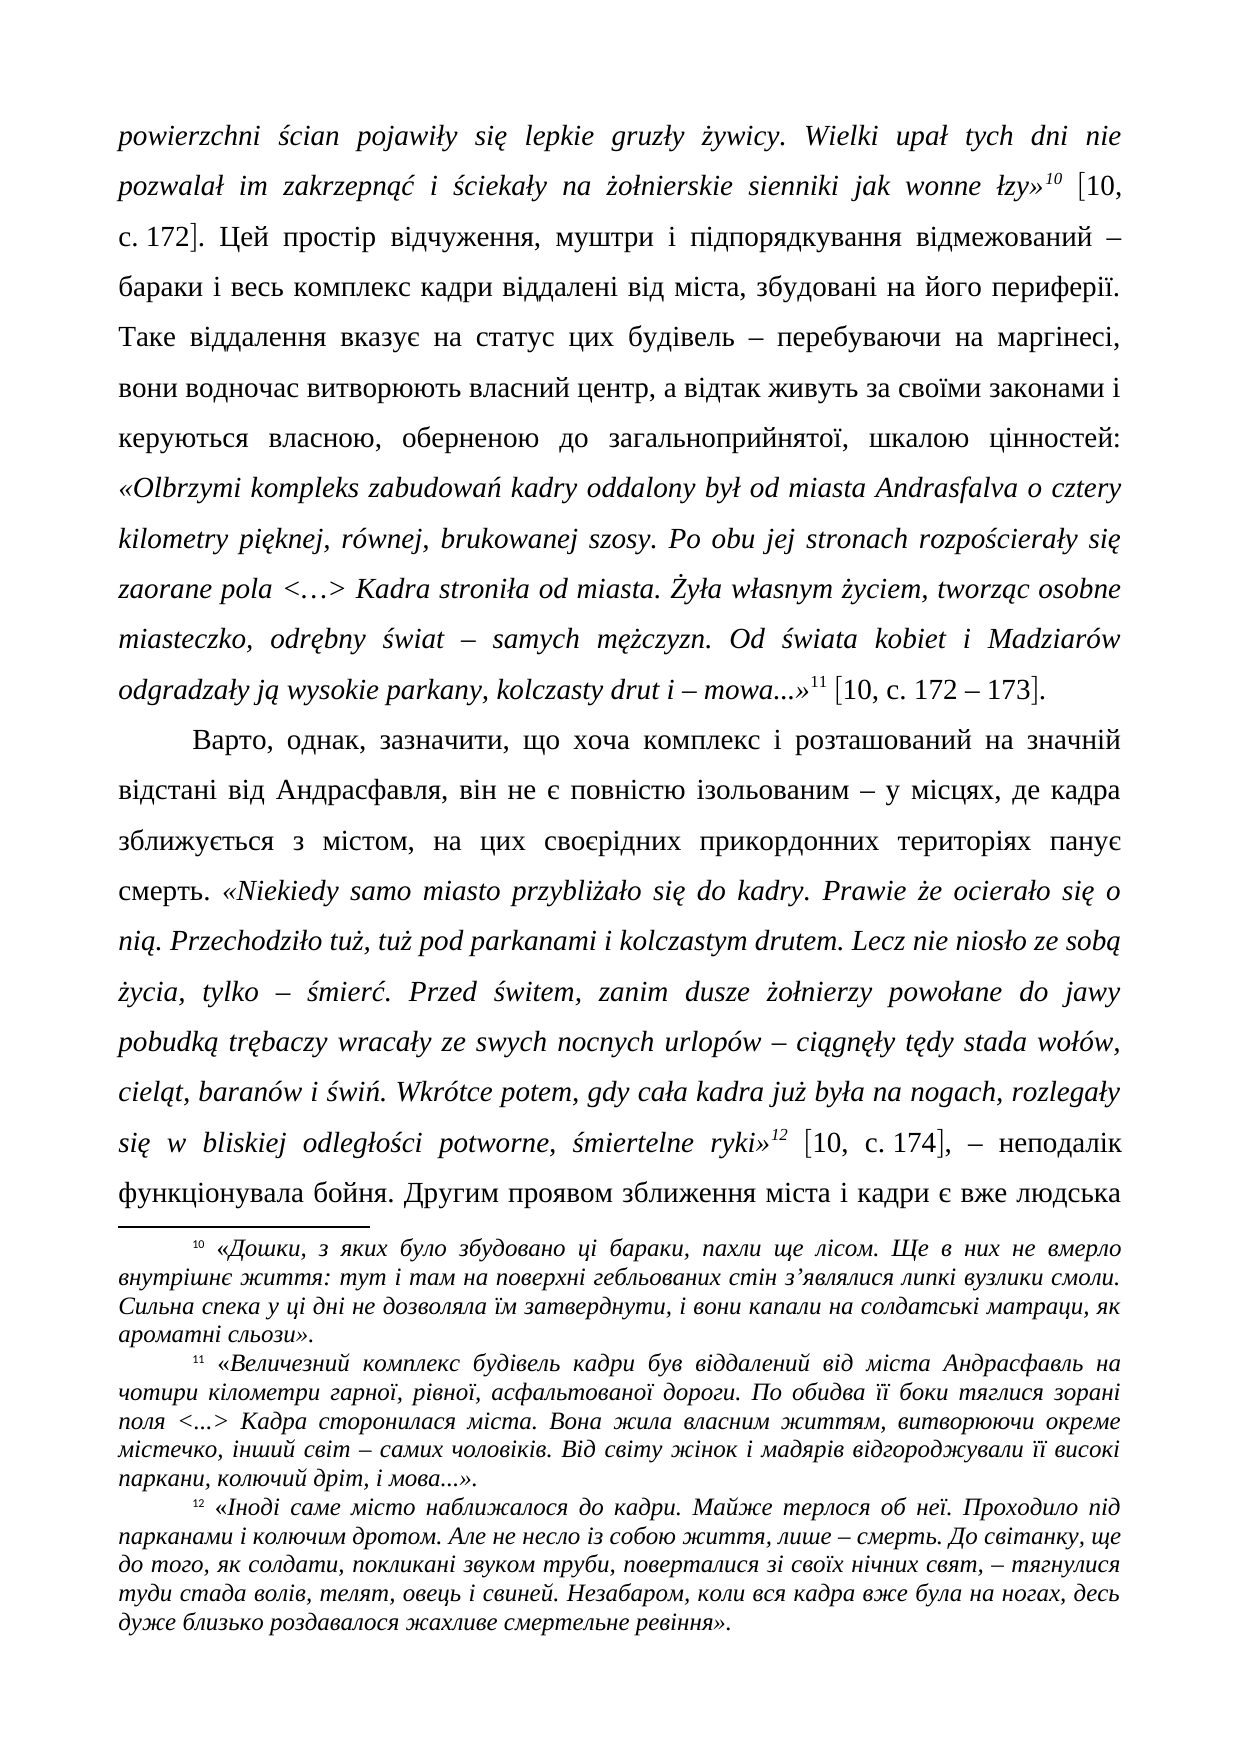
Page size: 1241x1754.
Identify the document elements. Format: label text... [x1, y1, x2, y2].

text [118, 118, 1122, 705]
text Варто, однак, зазначити, що хоча комплекс і розташований на значній відстані від Андрасфавля, він не є повністю ізольованим – у місцях, де кадра зближується з містом, на цих своєрідних прикордонних територіях панує смерть. «Niekiedy samo miasto przybliżało się do kadry. Prawie że ocierało się o nią. Przechodziło tuż, tuż pod parkanami i kolczastym drutem. Lecz nie niosło ze sobą życia, tylko – śmierć. Przed świtem, zanim dusze żołnierzy powołane do jawy pobudką trębaczy wracały ze swych nocnych urlopów – ciągnęły tędy stada wołów, cieląt, baranów i świń. Wkrótce potem, gdy cała kadra już była na nogach, rozlegały się w bliskiej odległości potworne, śmiertelne ryki» 10, с. 174, – неподалік функціонувала бойня. Другим проявом зближення міста і кадри є вже людська смерть, ще більш моторошна – з іншого боку знаходився цвинтар: «A w godzinach poobiednich, co najmniej raz w tygodniu, sunęły po szosie żałobne orszaki, karawany, poprzedzone katolickim lub kalwińskim duchowieństwem, nieraz nawet muzyką i sztandarami, częściej – zwyczajne, czarne skrzynie na kołach, bez ozdób, bez wieńców i bez duchownej asysty. Tylko krzyż niesiony przez chłopca z odkrytą głową świadczył o tym, iż ubogi mieszkaniec miasta Andrasfalva też posiadał duszę, godną niebieskiej chwały» 10, с. 174. [118, 722, 1122, 1209]
